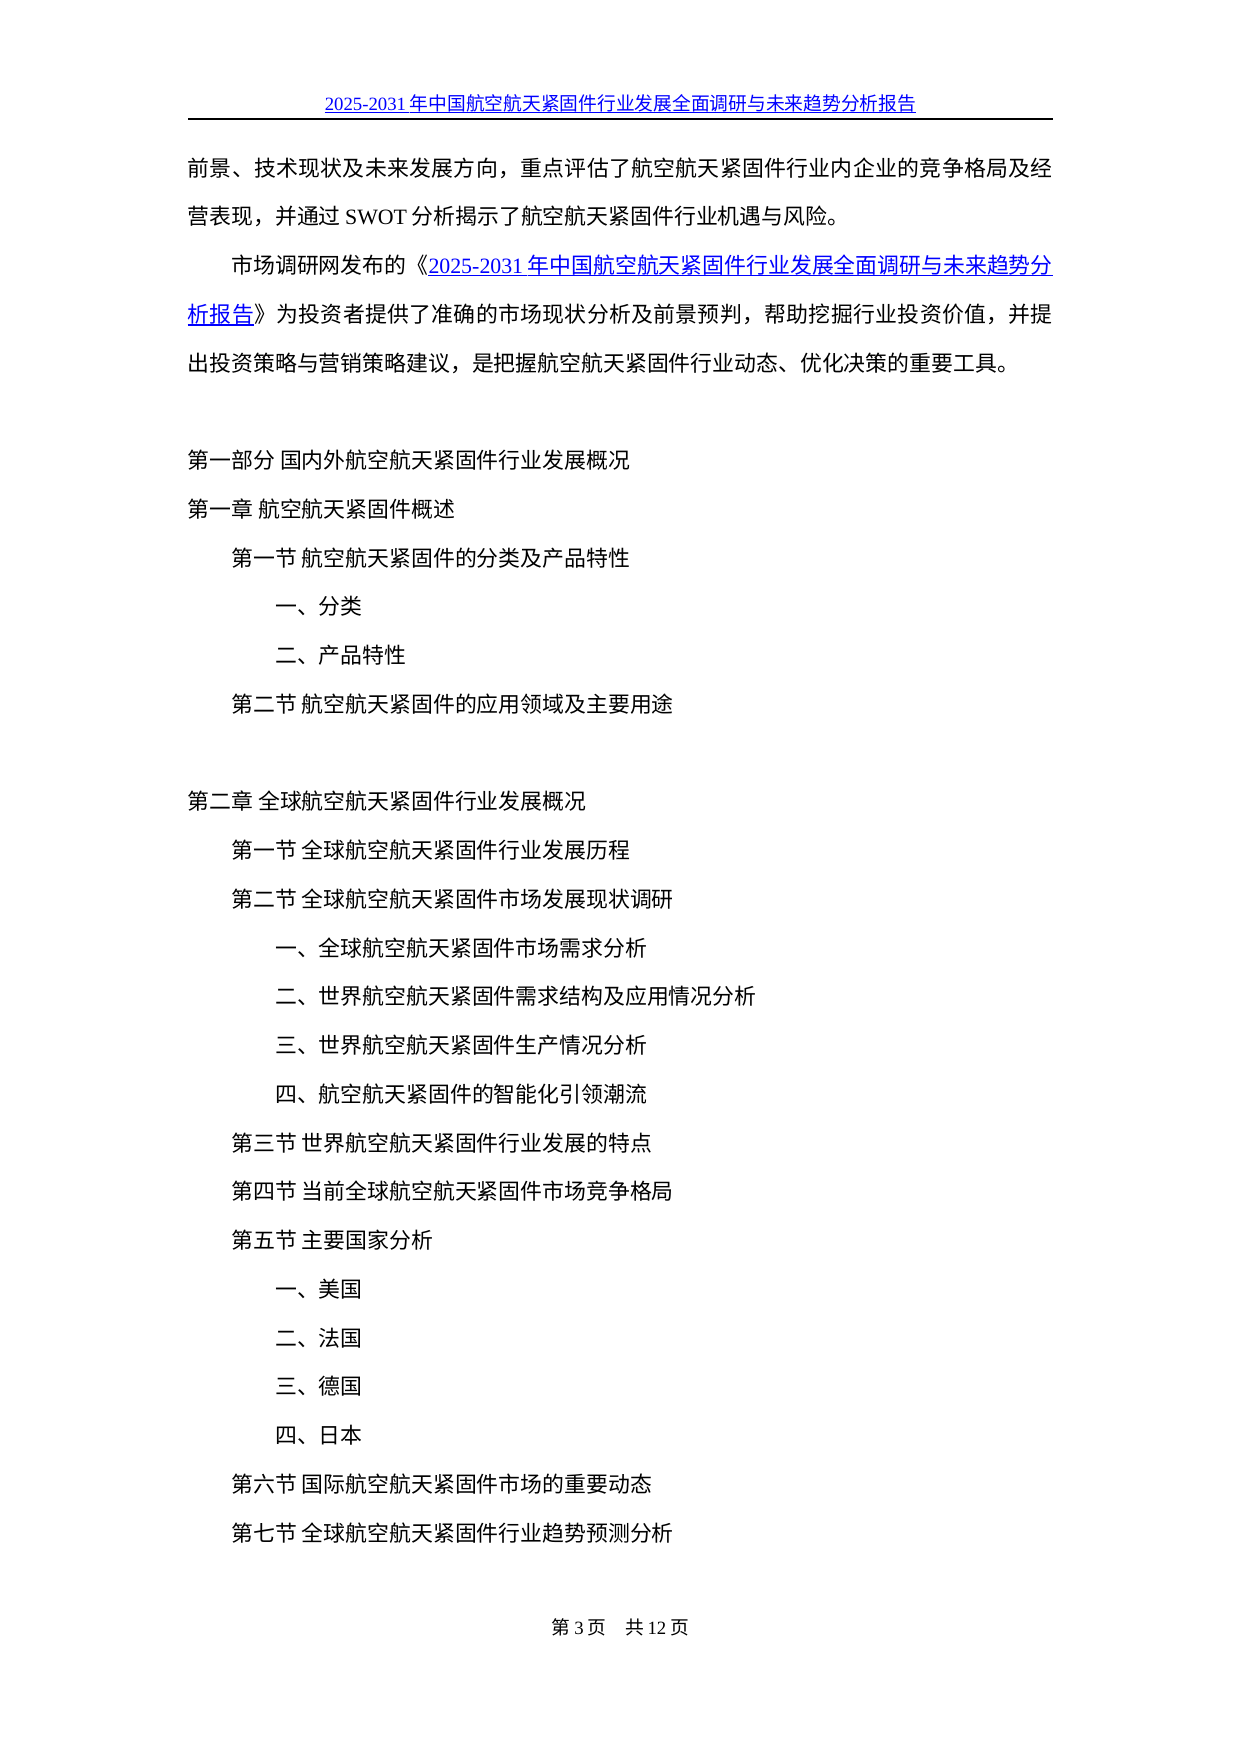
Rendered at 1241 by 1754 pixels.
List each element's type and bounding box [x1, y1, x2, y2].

text [187, 150, 1053, 1548]
